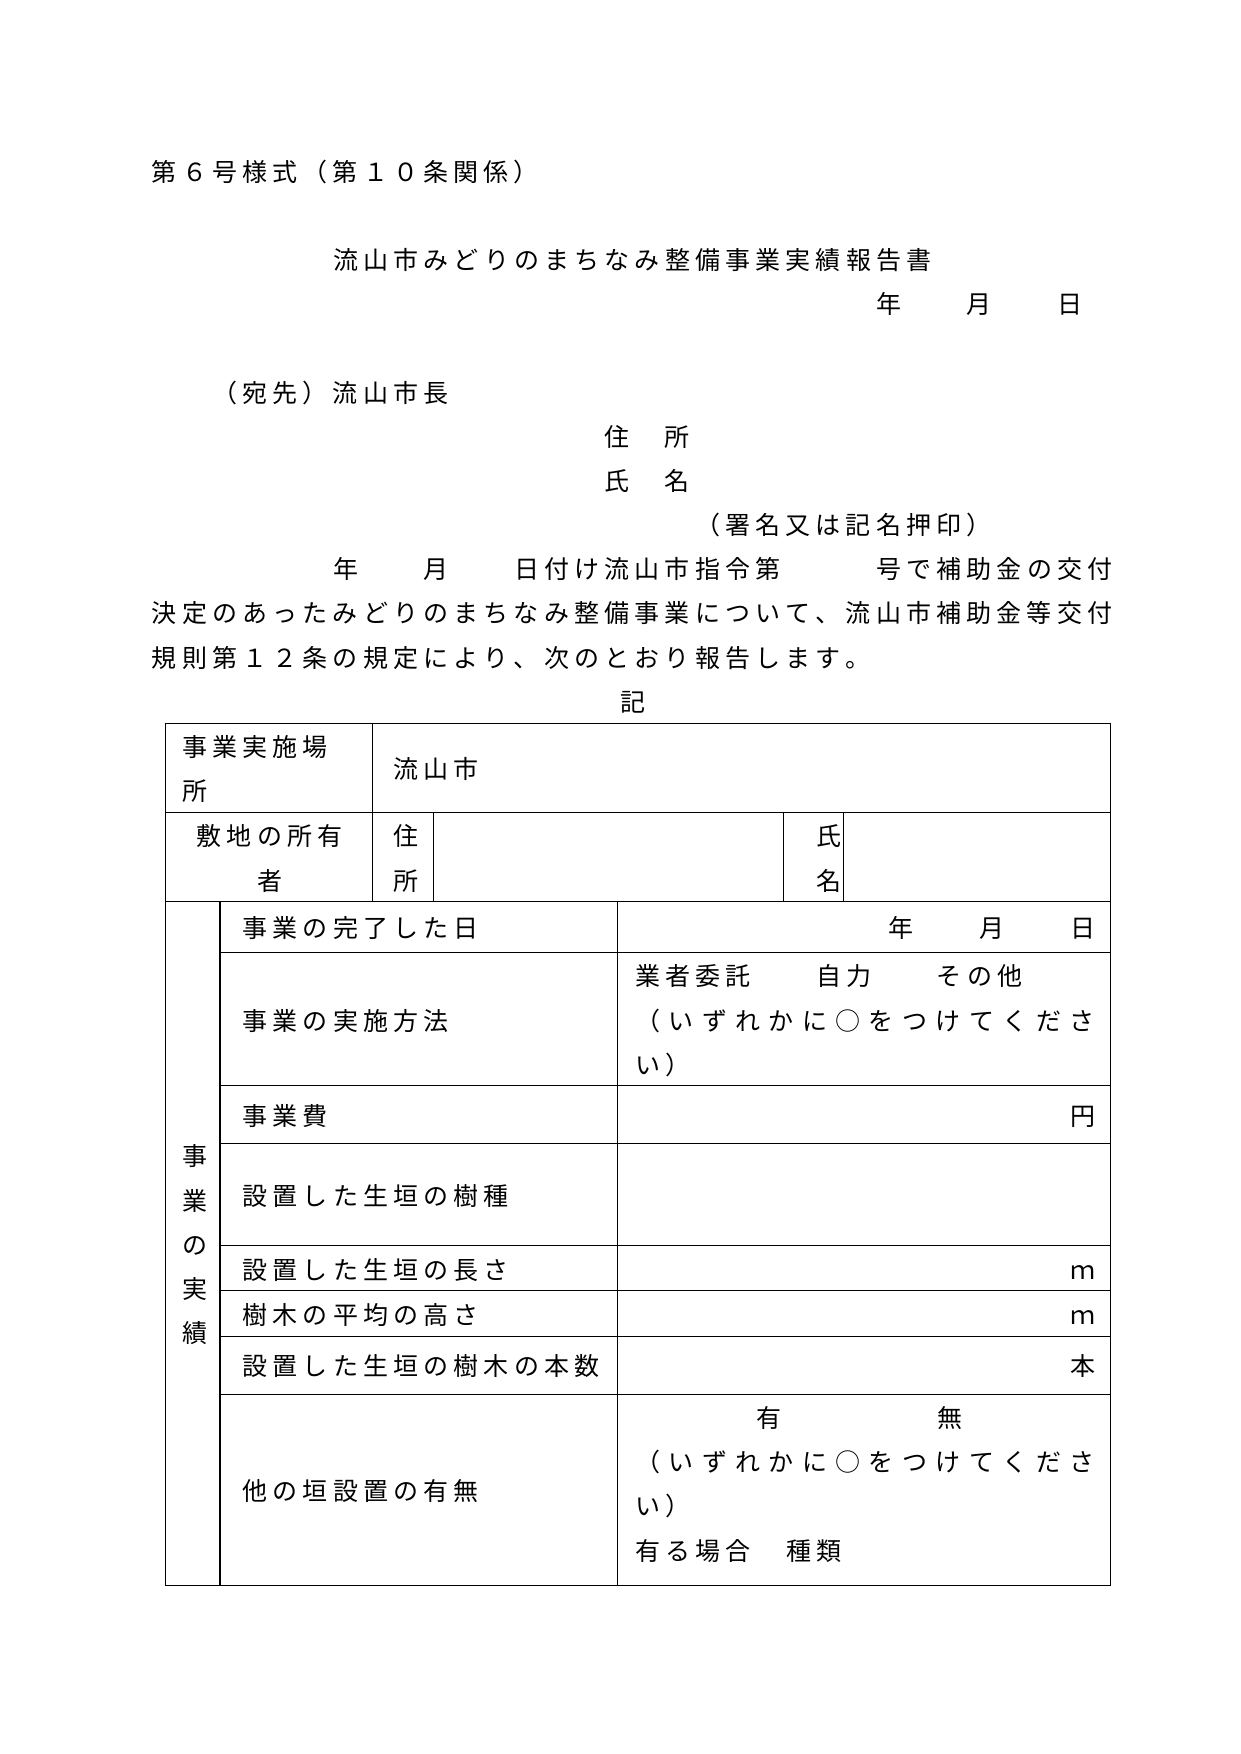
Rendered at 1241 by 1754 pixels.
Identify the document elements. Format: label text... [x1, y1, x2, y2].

table_cell [618, 1144, 1110, 1245]
table_cell 円 [618, 1086, 1110, 1143]
table_cell ｍ [618, 1246, 1110, 1290]
subtitle 流山市みどりのまちなみ整備事業実績報告書 [152, 237, 1118, 281]
text 第６号様式（第１０条関係） [152, 148, 1118, 192]
text 年 月 日付け流山市指令第 号で補助金の交付決定のあったみどりのまちなみ整備事業について、流山市補助金等交付規則第１２条の規定により、次のとおり報告します。 [152, 546, 1118, 678]
text 氏 名 [152, 457, 1118, 502]
table_cell 年 月 日 [618, 902, 1110, 952]
table_cell 設置した生垣の樹木の本数 [221, 1337, 617, 1393]
table_cell 氏名 [784, 813, 843, 901]
table_cell 他の垣設置の有無 [221, 1395, 617, 1584]
table_cell 本 [618, 1337, 1110, 1393]
table_cell 樹木の平均の高さ [221, 1291, 617, 1336]
text （宛先）流山市長 [152, 369, 1118, 413]
text （署名又は記名押印） [152, 502, 1118, 546]
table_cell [618, 1395, 1110, 1584]
table_cell 敷地の所有者 [166, 813, 372, 901]
table_cell 事業の実績 [166, 902, 219, 1584]
table_cell [434, 813, 783, 901]
table_cell ｍ [618, 1291, 1110, 1336]
table_header 流山市 [373, 724, 1110, 812]
table_header 事業実施場所 [166, 724, 372, 812]
subtitle 記 [152, 678, 1118, 722]
table_cell 業者委託 自力 その他 （いずれかに○をつけてください） [618, 953, 1110, 1085]
table_cell 設置した生垣の長さ [221, 1246, 617, 1290]
table_cell 事業の実施方法 [221, 953, 617, 1085]
table_cell 事業費 [221, 1086, 617, 1143]
text 年 月 日 [152, 281, 1118, 325]
table_cell [844, 813, 1110, 901]
table_cell 事業の完了した日 [221, 902, 617, 952]
table_cell 設置した生垣の樹種 [221, 1144, 617, 1245]
text 住 所 [152, 413, 1118, 457]
table_cell 住所 [373, 813, 433, 901]
